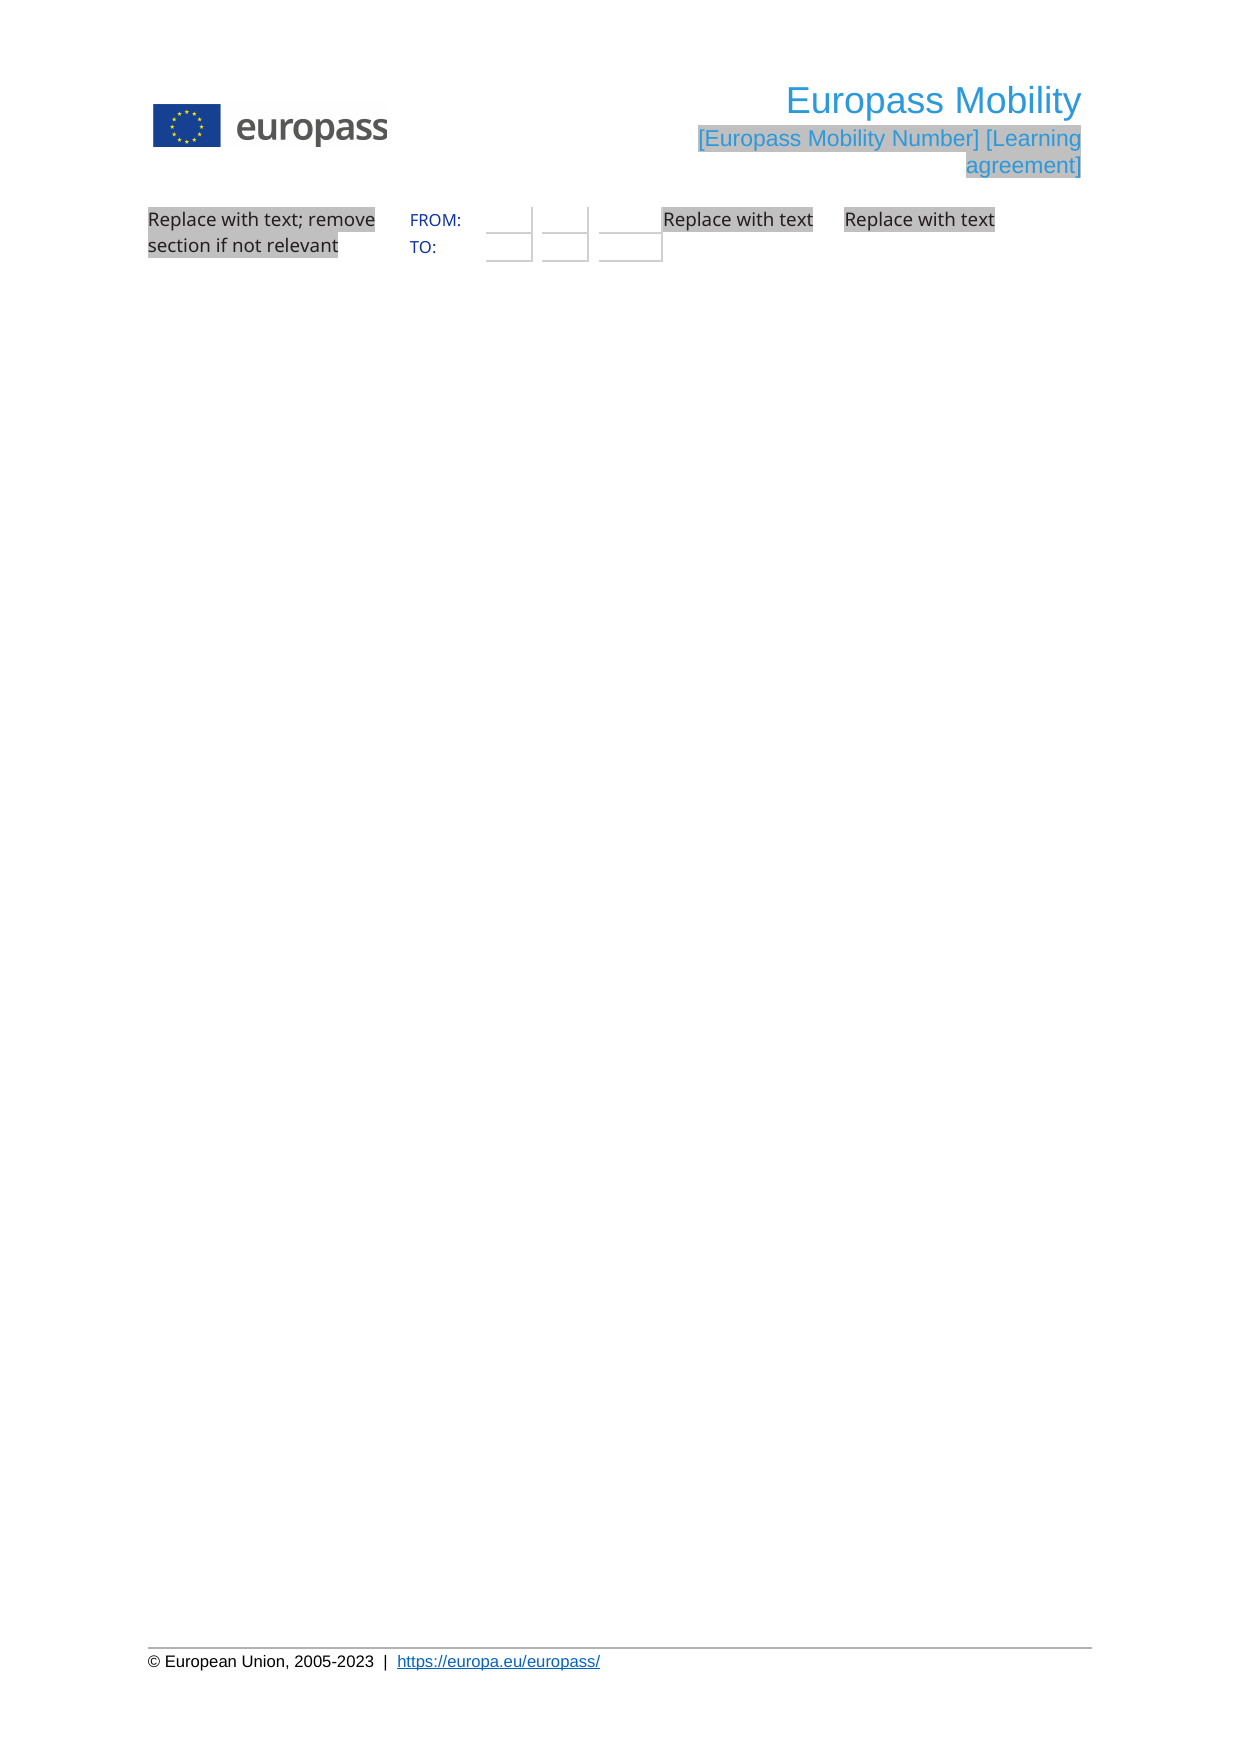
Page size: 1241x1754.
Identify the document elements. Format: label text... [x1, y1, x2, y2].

table_cell [533, 207, 587, 262]
table_cell Replace with text [844, 207, 1092, 262]
table_cell Replace with text; remove section if not relevant [148, 207, 409, 262]
table_cell [410, 207, 531, 262]
picture [152, 103, 387, 147]
table_cell [589, 207, 661, 262]
table_cell Replace with text [663, 207, 844, 262]
